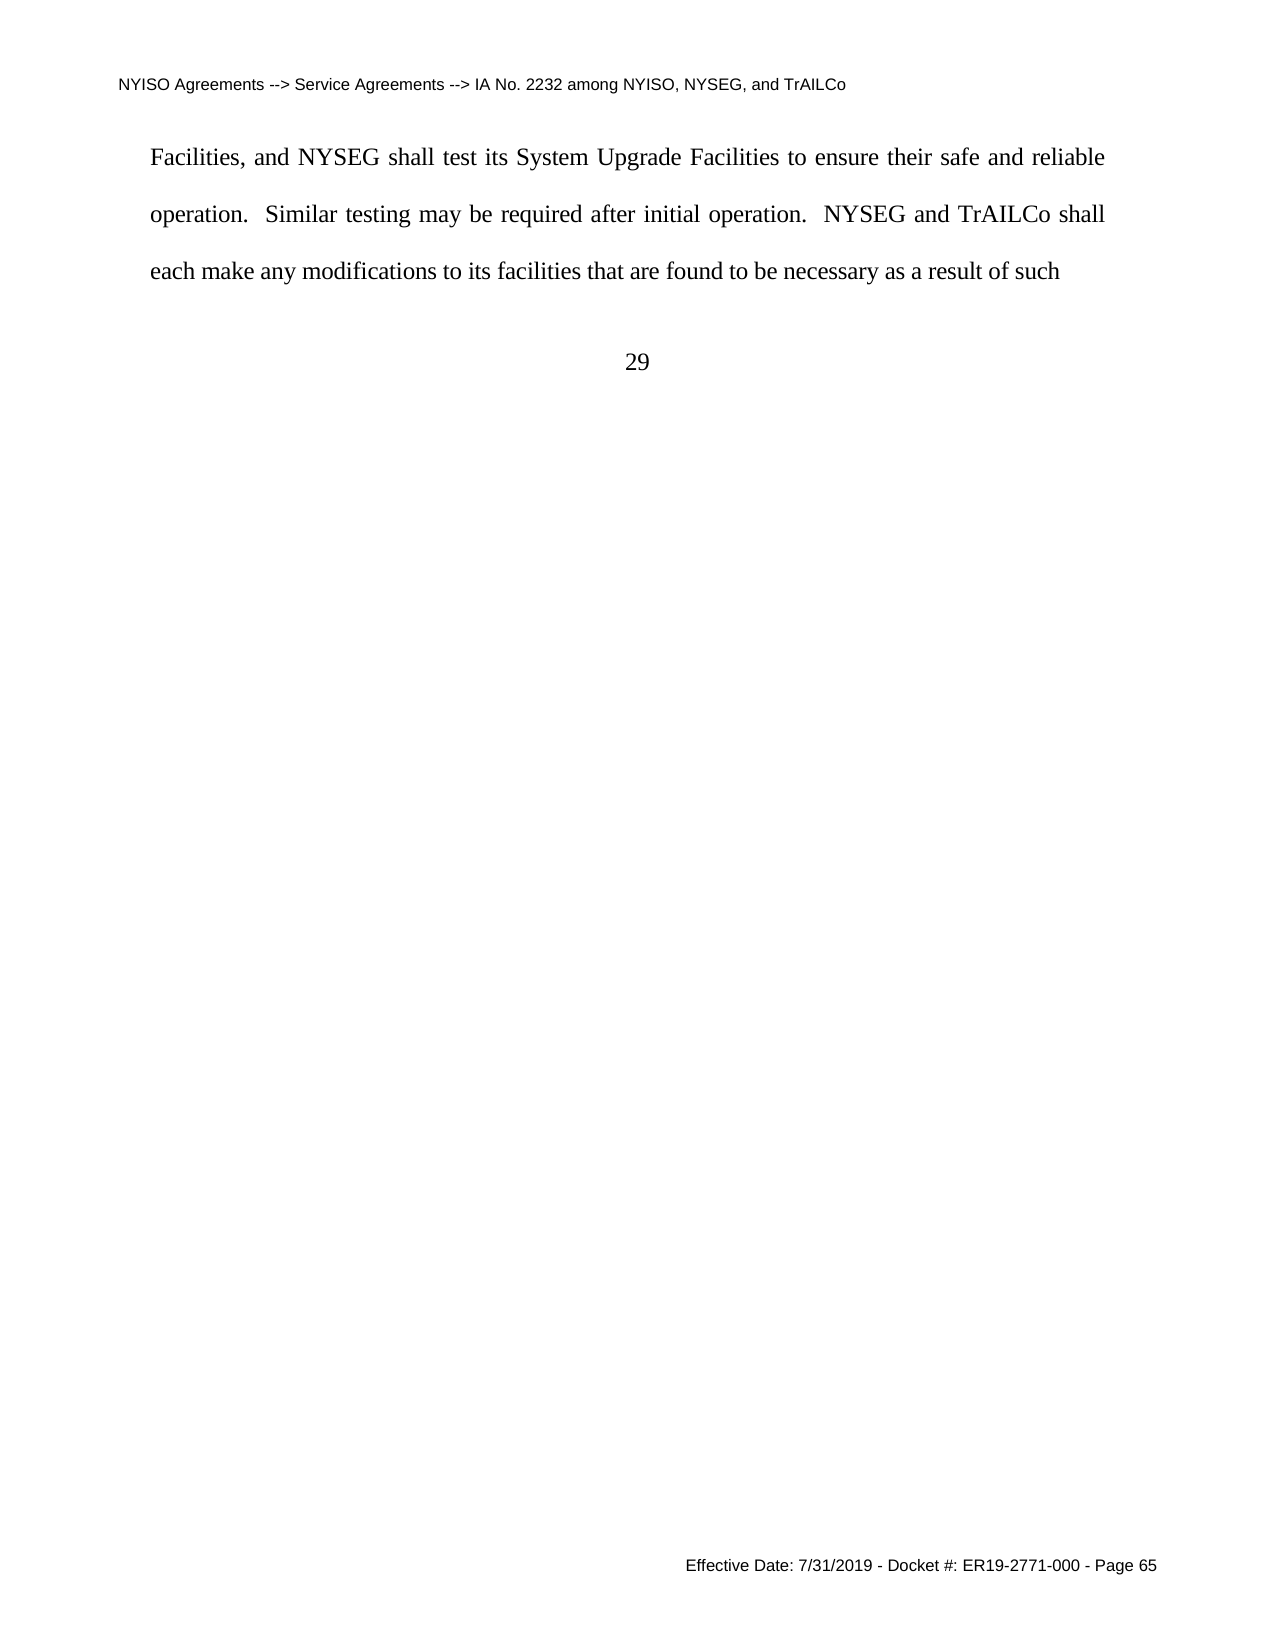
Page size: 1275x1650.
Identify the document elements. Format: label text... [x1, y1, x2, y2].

text 29 [625, 347, 1275, 376]
text Facilities, and NYSEG shall test its System Upgrade Facilities to ensure their safe and reliable operation. Similar testing may be required after initial operation. NYSEG and TrAILCo shall each make any modifications to its facilities that are found to be necessary as a result of such [150, 119, 1114, 291]
